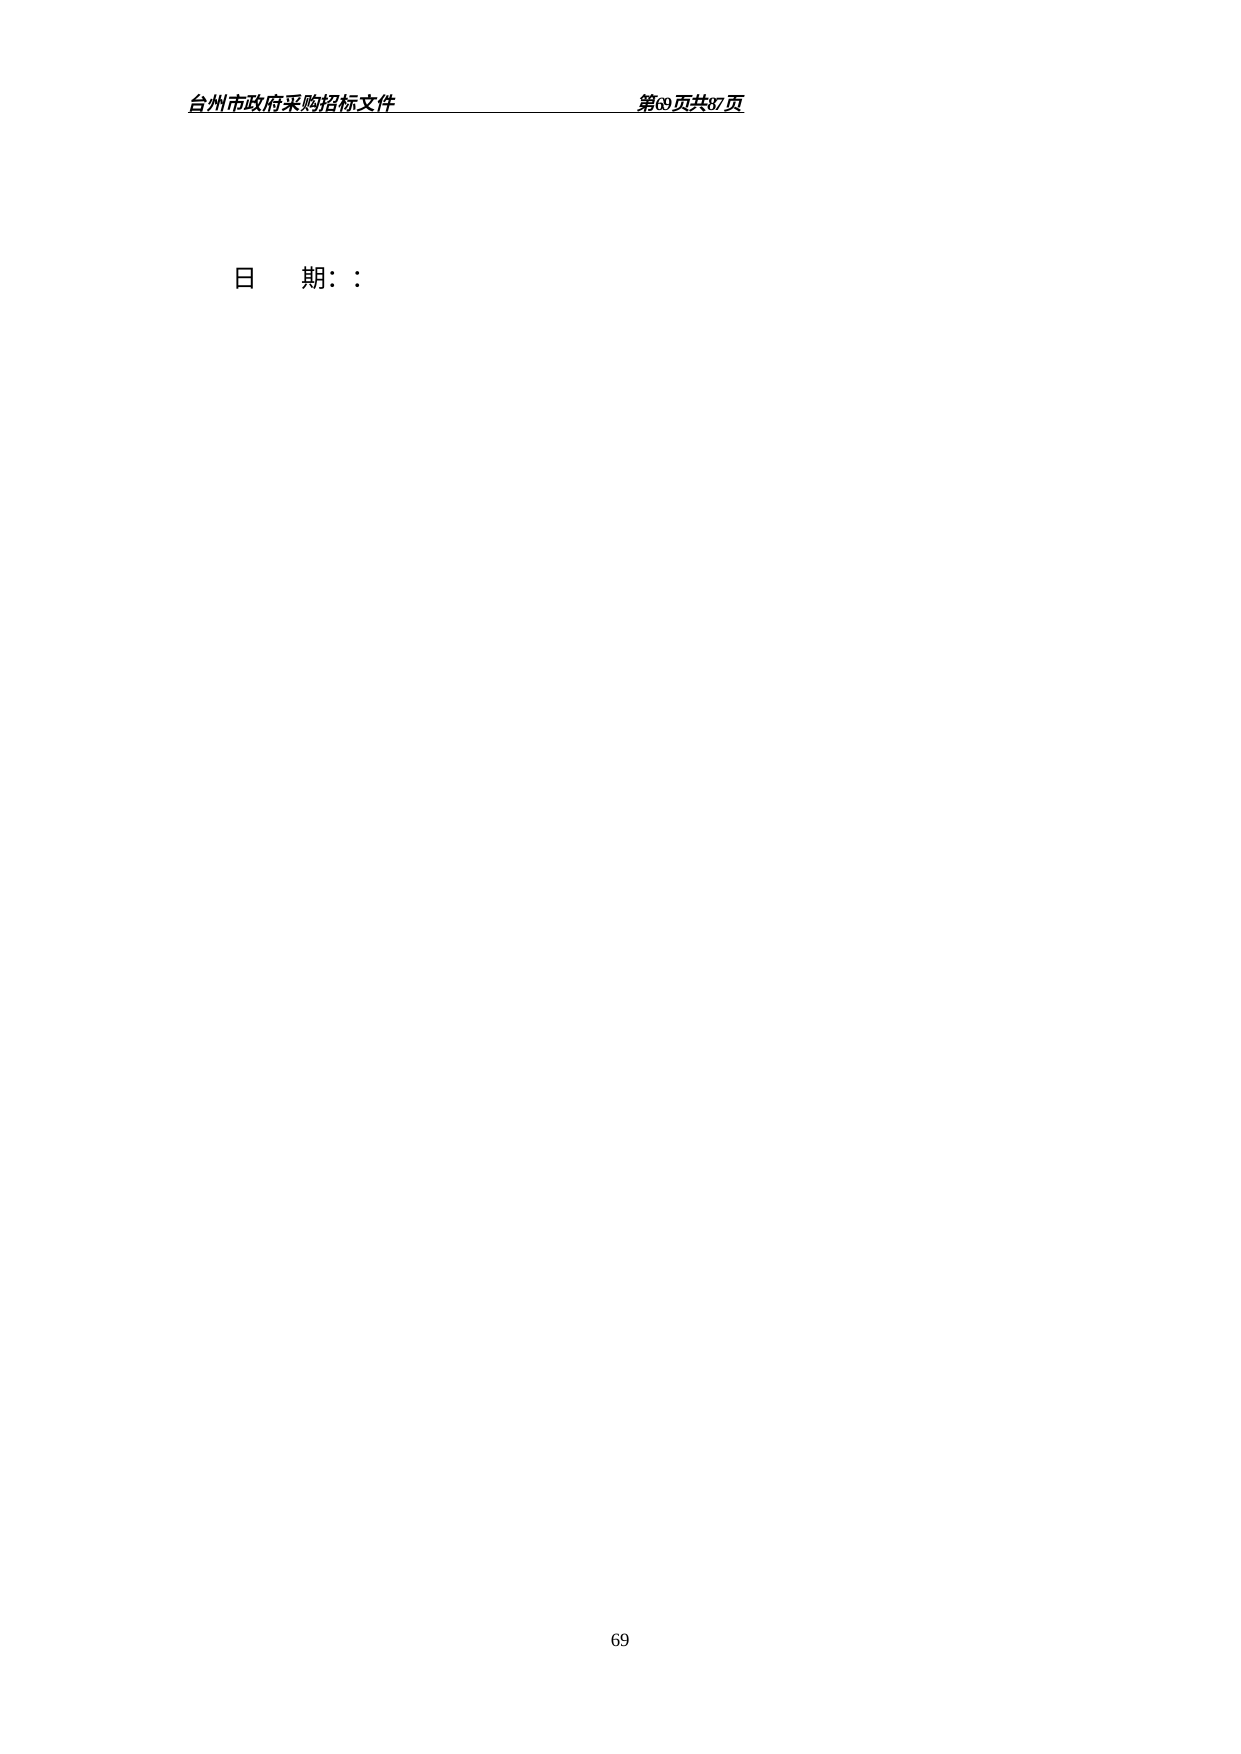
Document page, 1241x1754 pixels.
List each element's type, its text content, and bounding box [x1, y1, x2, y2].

text 日 期：： [187, 244, 1053, 309]
